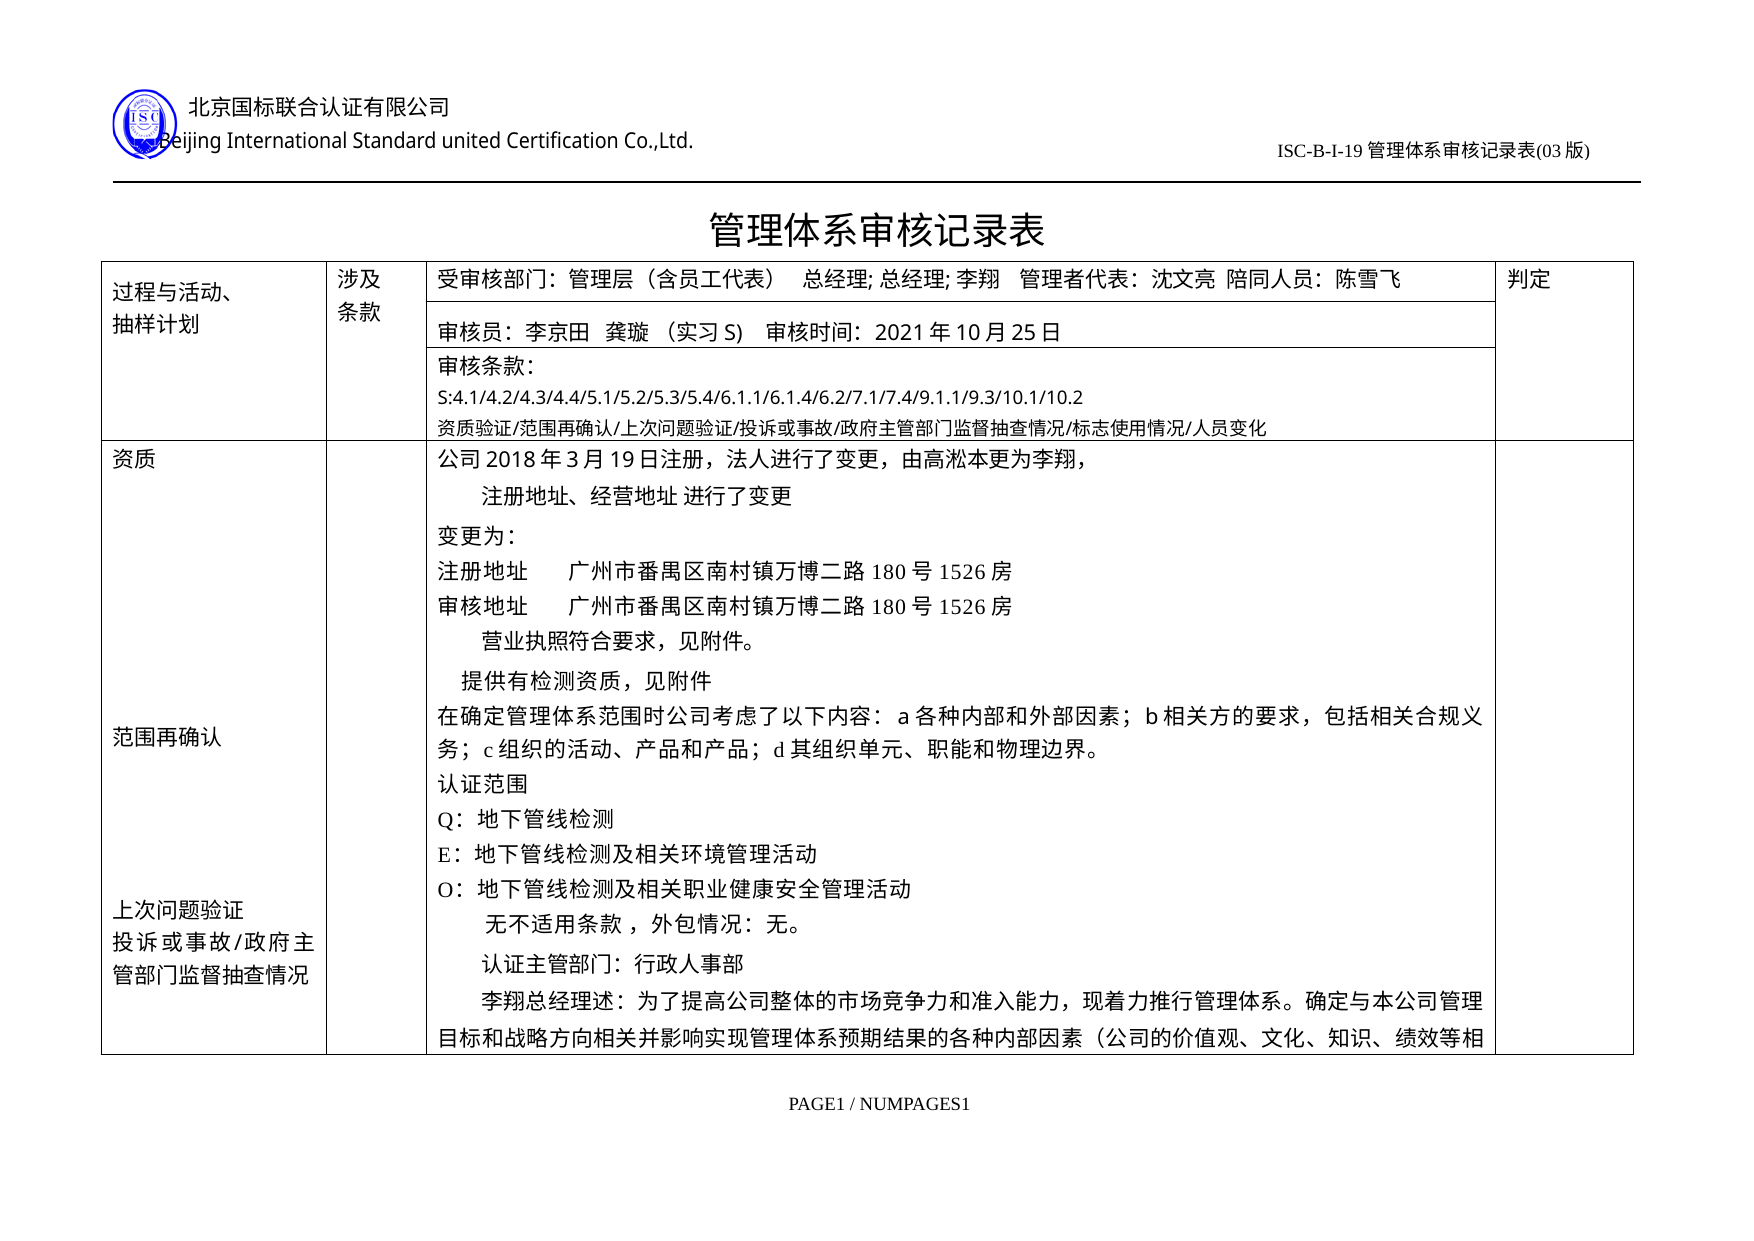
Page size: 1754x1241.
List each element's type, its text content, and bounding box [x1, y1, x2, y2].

table_cell [327, 441, 426, 1053]
table_header 过程与活动、 抽样计划 [102, 262, 326, 440]
table_header 判定 [1496, 262, 1633, 440]
table_cell 审核员：李京田 龚璇 （实习S) 审核时间：2021年10月25日 [427, 302, 1495, 347]
table_cell 审核条款： S:4.1/4.2/4.3/4.4/5.1/5.2/5.3/5.4/6.1.1/6.1.4/6.2/7.1/7.4/9.1.1/9.3/10.1/10.2 资质验证/范围再确认/上次问题验证/投诉或事故/政府主管部门监督抽查情况/标志使用情况/人员变化 [427, 348, 1495, 440]
table_cell 资质 范围再确认 上次问题验证 投诉或事故/政府主管部门监督抽查情况 [102, 441, 326, 1053]
picture [112, 89, 180, 158]
text 管理体系审核记录表 [112, 196, 1641, 261]
table_header 受审核部门：管理层（含员工代表） 总经理; 总经理; 李翔 管理者代表：沈文亮 陪同人员：陈雪飞 [427, 262, 1495, 301]
table_cell [1496, 441, 1633, 1053]
table_header 涉及 条款 [327, 262, 426, 440]
